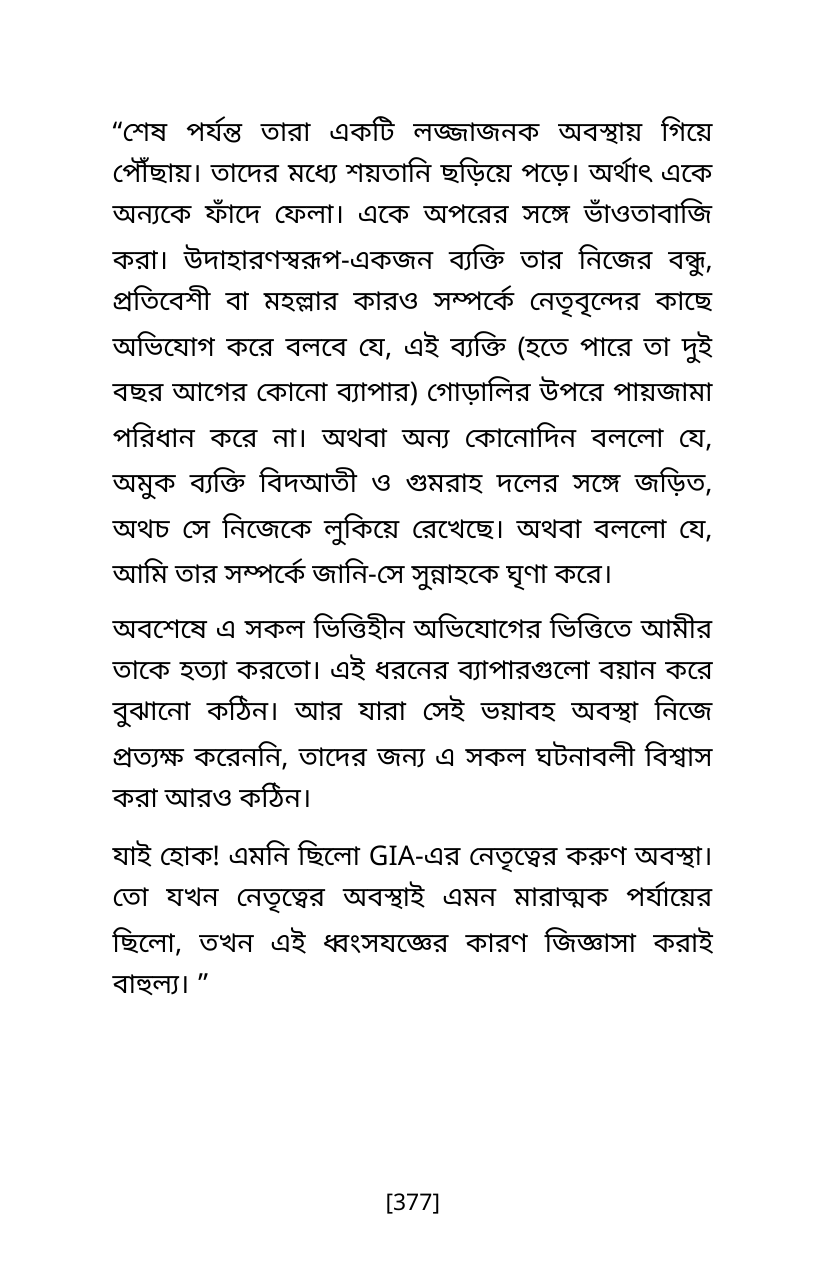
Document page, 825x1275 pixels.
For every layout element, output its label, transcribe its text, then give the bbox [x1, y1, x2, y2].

text “শেষ পর্যন্ত তারা একটি লজ্জাজনক অবস্থায় গিয়ে পৌঁছায়। তাদের মধ্যে শয়তানি ছড়িয়ে পড়ে। অর্থাৎ একে অন্যকে ফাঁদে ফেলা। একে অপরের সঙ্গে ভাঁওতাবাজি করা। উদাহারণস্বরূপ-একজন ব্যক্তি তার নিজের বন্ধু, প্রতিবেশী বা মহল্লার কারও সম্পর্কে নেতৃবৃন্দের কাছে অভিযোগ করে বলবে যে, এই ব্যক্তি (হতে পারে তা দুই বছর আগের কোনো ব্যাপার) গোড়ালির উপরে পায়জামা পরিধান করে না। অথবা অন্য কোনোদিন বললো যে, অমুক ব্যক্তি বিদআতী ও গুমরাহ দলের সঙ্গে জড়িত, অথচ সে নিজেকে লুকিয়ে রেখেছে। অথবা বললো যে, আমি তার সম্পর্কে জানি-সে সুন্নাহকে ঘৃণা করে। [112, 112, 712, 595]
text যাই হোক! এমনি ছিলো GIA-এর নেতৃত্বের করুণ অবস্থা। তো যখন নেতৃত্বের অবস্থাই এমন মারাত্মক পর্যায়ের ছিলো, তখন এই ধ্বংসযজ্ঞের কারণ জিজ্ঞাসা করাই বাহুল্য। ” [112, 836, 712, 1004]
text অবশেষে এ সকল ভিত্তিহীন অভিযোগের ভিত্তিতে আমীর তাকে হত্যা করতো। এই ধরনের ব্যাপারগুলো বয়ান করে বুঝানো কঠিন। আর যারা সেই ভয়াবহ অবস্থা নিজে প্রত্যক্ষ করেননি, তাদের জন্য এ সকল ঘটনাবলী বিশ্বাস করা আরও কঠিন। [112, 613, 712, 818]
